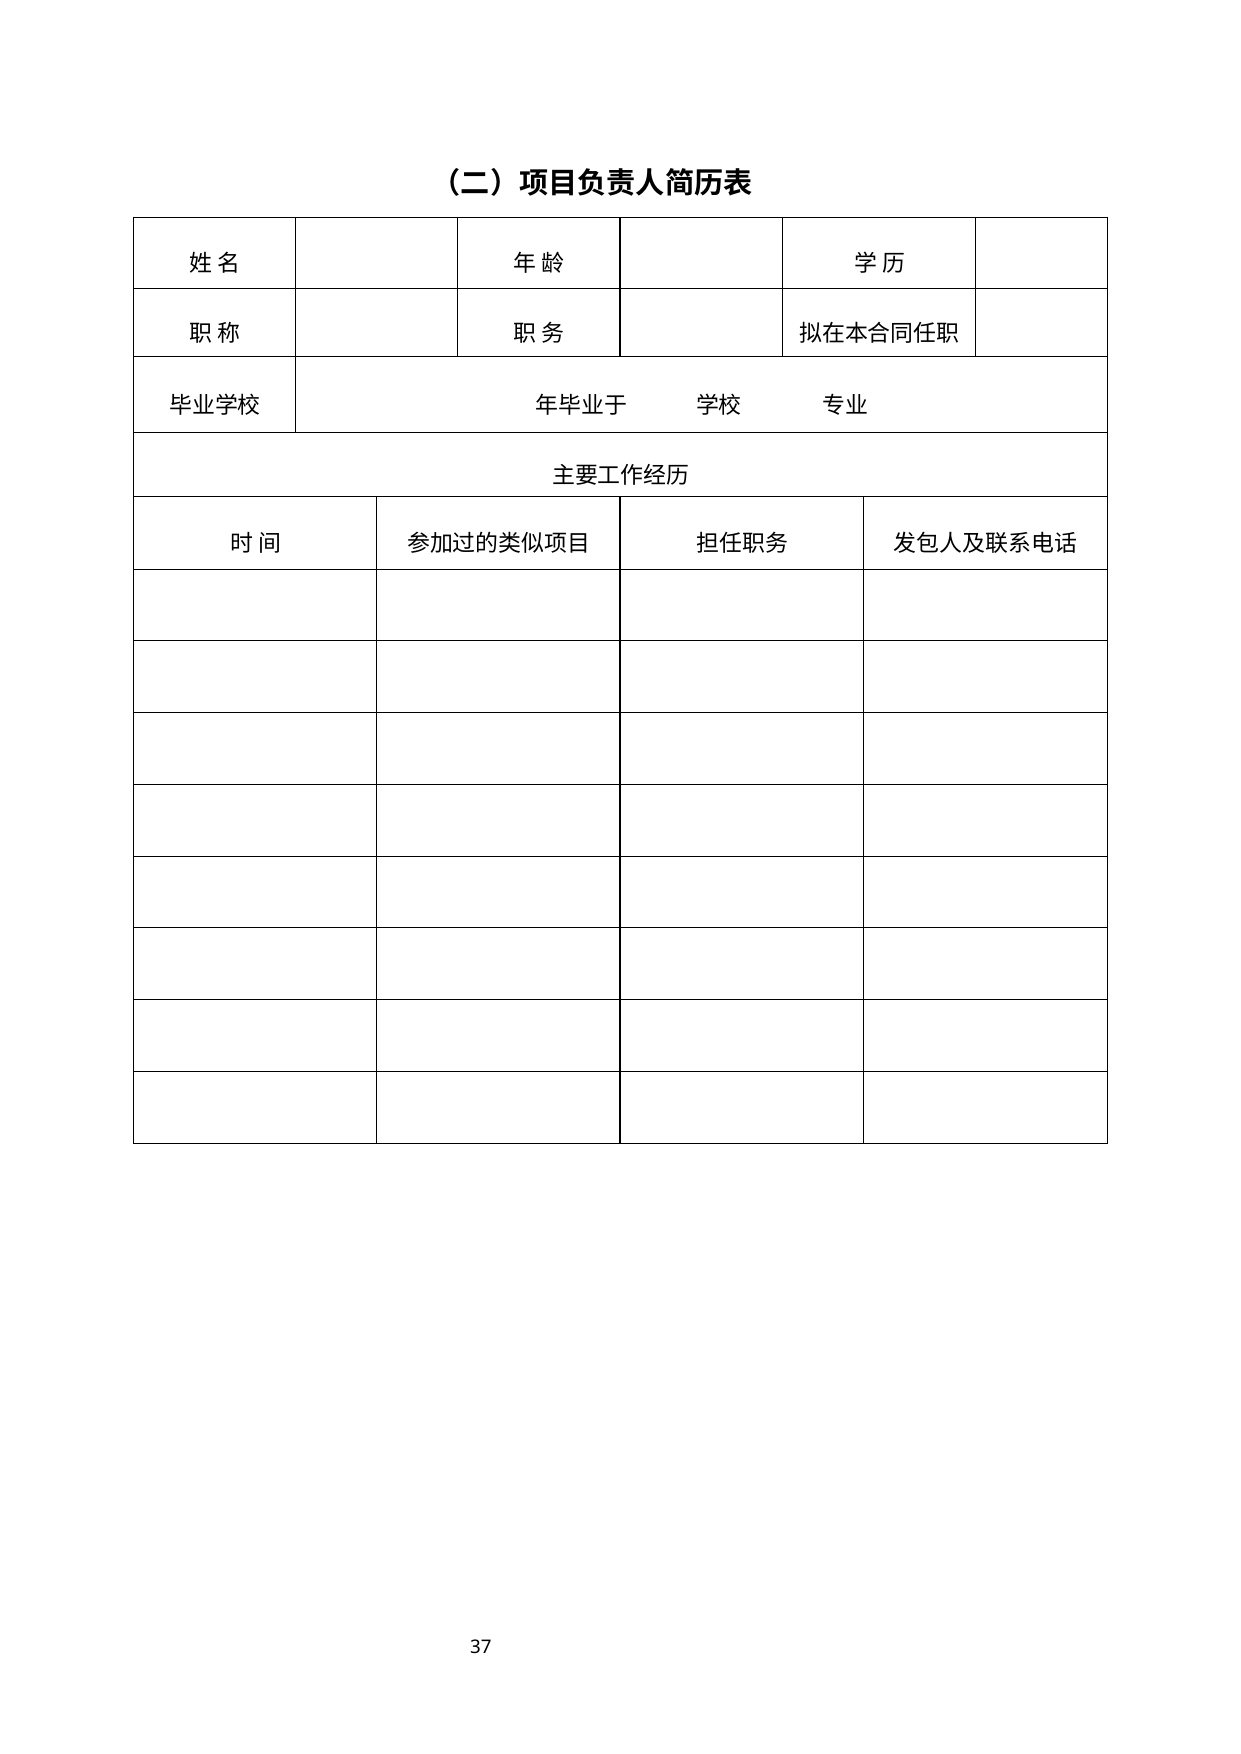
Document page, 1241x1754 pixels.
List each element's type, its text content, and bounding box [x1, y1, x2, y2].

table_cell [377, 570, 619, 640]
table_cell [864, 857, 1107, 927]
table_cell 拟在本合同任职 [783, 289, 975, 356]
table_cell [134, 1000, 376, 1071]
table_cell [864, 785, 1107, 856]
table_cell 担任职务 [621, 497, 863, 569]
table_cell [377, 713, 619, 784]
table_cell [621, 289, 782, 356]
table_cell [377, 1072, 619, 1142]
table_cell [377, 857, 619, 927]
table_cell 毕业学校 [134, 357, 295, 432]
table_cell [864, 713, 1107, 784]
table_cell [621, 857, 863, 927]
table_cell [621, 570, 863, 640]
table_cell [134, 641, 376, 712]
table_cell 参加过的类似项目 [377, 497, 619, 569]
table_cell [621, 1072, 863, 1142]
table_cell [621, 641, 863, 712]
table_header 姓 名 [134, 218, 295, 288]
table_header [976, 218, 1107, 288]
table_cell [864, 1072, 1107, 1142]
table_cell [864, 1000, 1107, 1071]
table_cell [621, 928, 863, 999]
table_cell [134, 928, 376, 999]
table_cell [134, 570, 376, 640]
table_header [621, 218, 782, 288]
table_cell [377, 1000, 619, 1071]
table_cell [377, 785, 619, 856]
table_cell [134, 857, 376, 927]
table_cell 职 务 [458, 289, 619, 356]
table_cell [134, 713, 376, 784]
table_cell [377, 928, 619, 999]
table_cell [621, 785, 863, 856]
table_cell 发包人及联系电话 [864, 497, 1107, 569]
table_cell [864, 570, 1107, 640]
table_cell [864, 928, 1107, 999]
table_header [296, 218, 457, 288]
table_cell 年毕业于 学校 专业 [296, 357, 1107, 432]
table_cell 时 间 [134, 497, 376, 569]
table_cell [976, 289, 1107, 356]
table_cell 职 称 [134, 289, 295, 356]
table_cell [621, 1000, 863, 1071]
table_cell 主要工作经历 [134, 433, 1107, 496]
table_cell [377, 641, 619, 712]
table_cell [296, 289, 457, 356]
table_cell [134, 1072, 376, 1142]
subtitle （二）项目负责人简历表 [92, 160, 1092, 202]
table_cell [864, 641, 1107, 712]
table_cell [621, 713, 863, 784]
table_cell [134, 785, 376, 856]
table_header 学 历 [783, 218, 975, 288]
table_header 年 龄 [458, 218, 619, 288]
